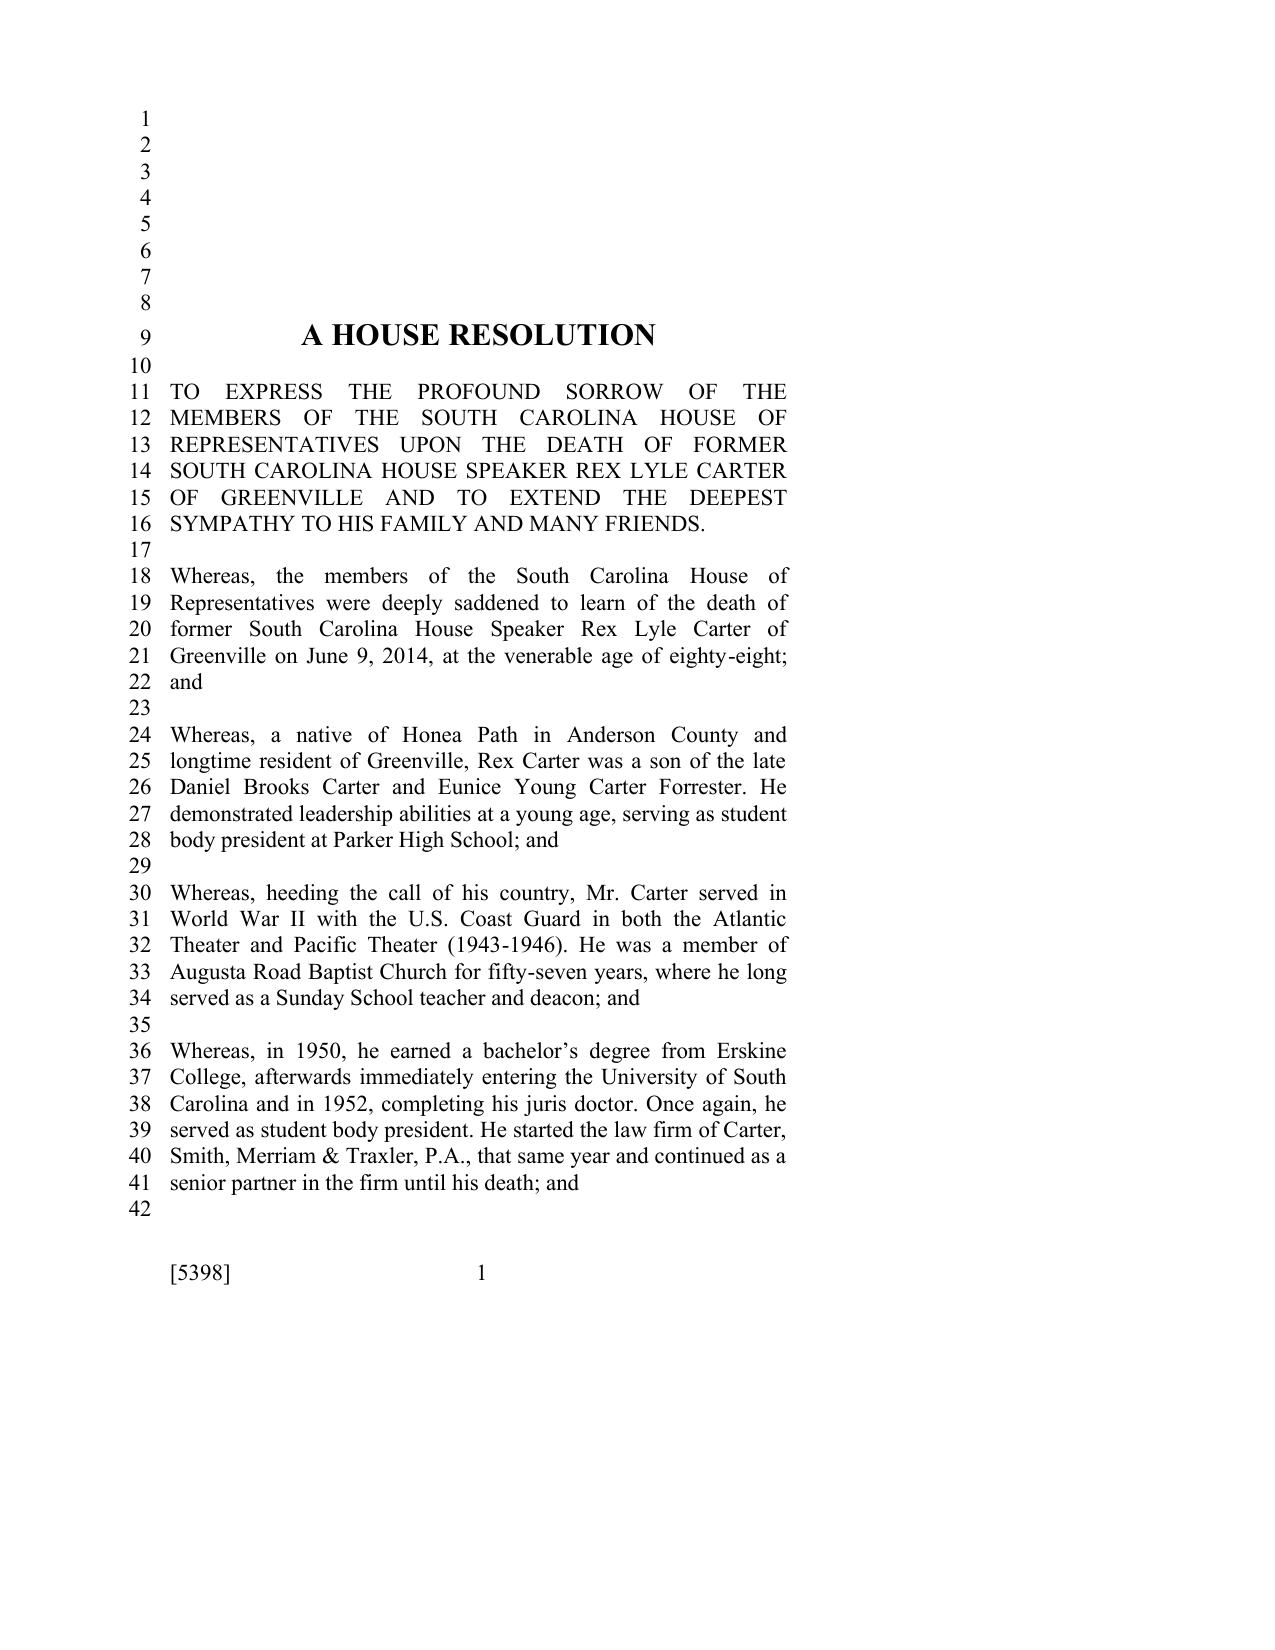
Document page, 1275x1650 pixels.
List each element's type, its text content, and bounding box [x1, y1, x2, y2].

text Whereas, the members of the South Carolina House of Representatives were deeply saddened to learn of the death of former South Carolina House Speaker Rex Lyle Carter of Greenville on June 9, 2014, at the venerable age of eighty-eight; and [169, 563, 787, 694]
text Whereas, heeding the call of his country, Mr. Carter served in World War II with the U.S. Coast Guard in both the Atlantic Theater and Pacific Theater (1943-1946). He was a member of Augusta Road Baptist Church for fifty-seven years, where he long served as a Sunday School teacher and deacon; and [169, 879, 787, 1011]
text Whereas, a native of Honea Path in Anderson County and longtime resident of Greenville, Rex Carter was a son of the late Daniel Brooks Carter and Eunice Young Carter Forrester. He demonstrated leadership abilities at a young age, serving as student body president at Parker High School; and [169, 721, 787, 852]
text A HOUSE RESOLUTION [169, 316, 787, 352]
text Whereas, in 1950, he earned a bachelor’s degree from Erskine College, afterwards immediately entering the University of South Carolina and in 1952, completing his juris doctor. Once again, he served as student body president. He started the law firm of Carter, Smith, Merriam & Traxler, P.A., that same year and continued as a senior partner in the firm until his death; and [169, 1037, 787, 1195]
text TO EXPRESS THE PROFOUND SORROW OF THE MEMBERS OF THE SOUTH CAROLINA HOUSE OF REPRESENTATIVES UPON THE DEATH OF FORMER SOUTH CAROLINA HOUSE SPEAKER REX LYLE CARTER OF GREENVILLE AND TO EXTEND THE DEEPEST SYMPATHY TO HIS FAMILY AND MANY FRIENDS. [169, 378, 787, 536]
